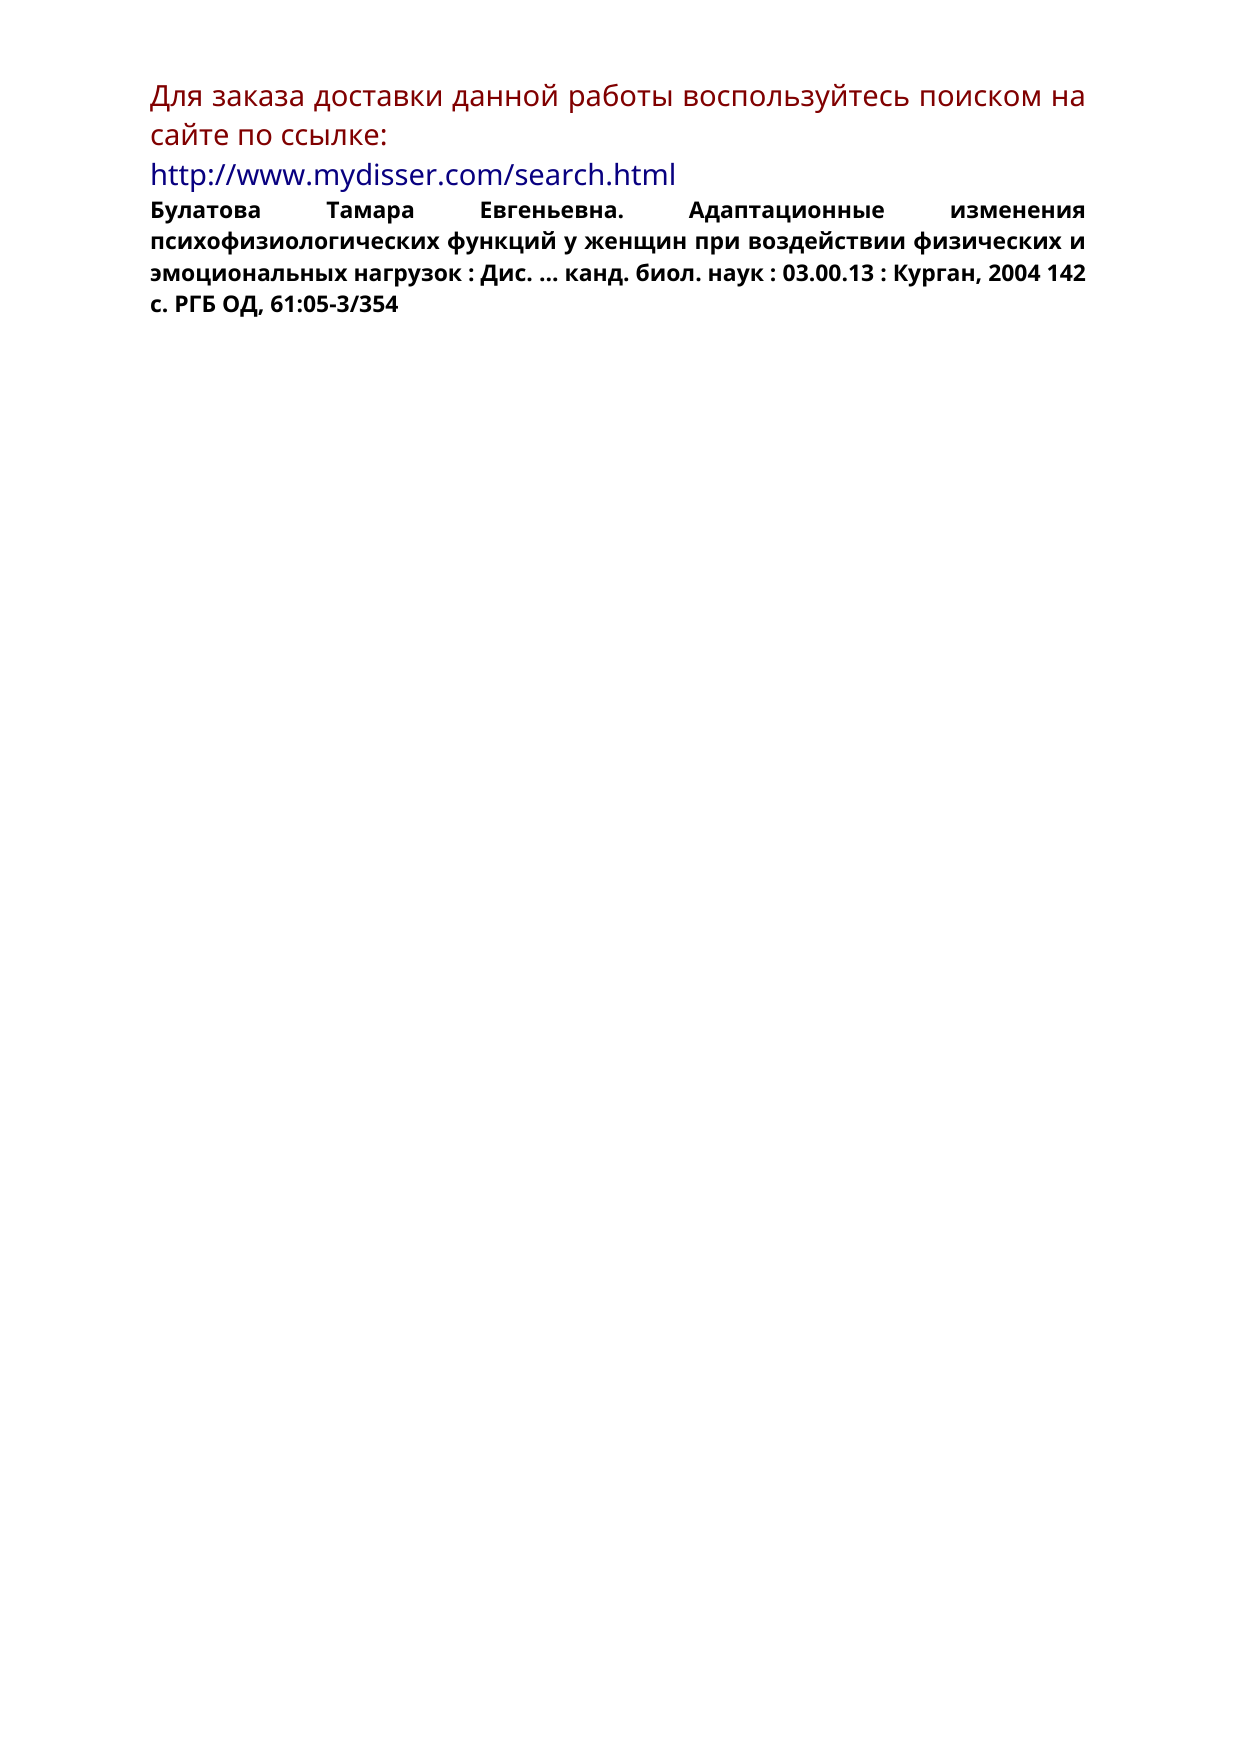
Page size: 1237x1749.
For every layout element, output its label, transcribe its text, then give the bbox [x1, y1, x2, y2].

text Булатова Тамара Евгеньевна. Адаптационные изменения психофизиологических функций у женщин при воздействии физических и эмоциональных нагрузок : Дис. ... канд. биол. наук : 03.00.13 : Курган, 2004 142 c. РГБ ОД, 61:05-3/354 [150, 194, 1086, 319]
